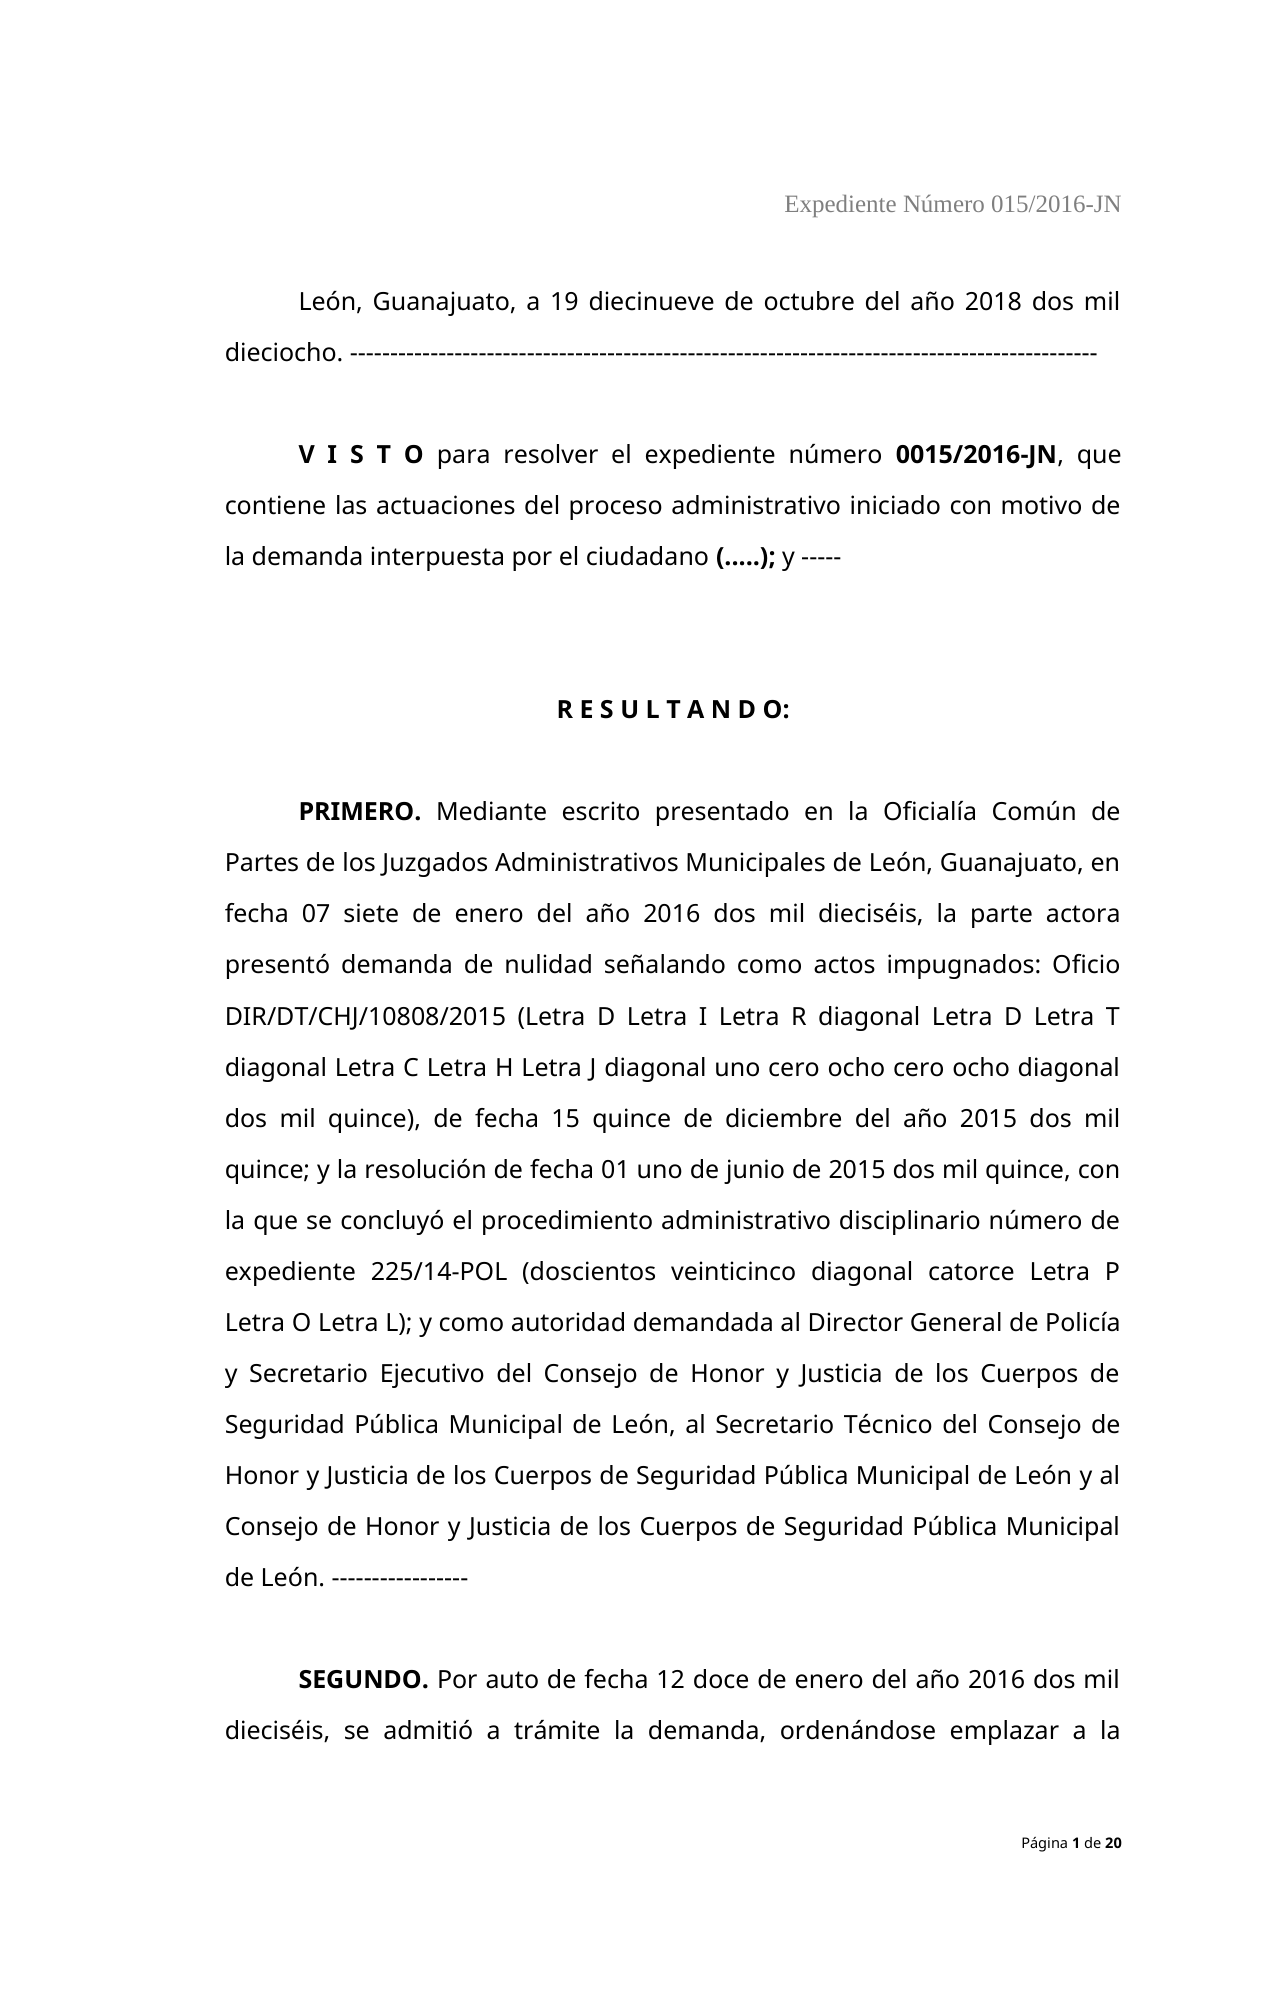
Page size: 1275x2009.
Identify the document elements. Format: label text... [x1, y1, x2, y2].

text PRIMERO. Mediante escrito presentado en la Oficialía Común de Partes de los Juzgados Administrativos Municipales de León, Guanajuato, en fecha 07 siete de enero del año 2016 dos mil dieciséis, la parte actora presentó demanda de nulidad señalando como actos impugnados: Oficio DIR/DT/CHJ/10808/2015 (Letra D Letra I Letra R diagonal Letra D Letra T diagonal Letra C Letra H Letra J diagonal uno cero ocho cero ocho diagonal dos mil quince), de fecha 15 quince de diciembre del año 2015 dos mil quince; y la resolución de fecha 01 uno de junio de 2015 dos mil quince, con la que se concluyó el procedimiento administrativo disciplinario número de expediente 225/14-POL (doscientos veinticinco diagonal catorce Letra P Letra O Letra L); y como autoridad demandada al Director General de Policía y Secretario Ejecutivo del Consejo de Honor y Justicia de los Cuerpos de Seguridad Pública Municipal de León, al Secretario Técnico del Consejo de Honor y Justicia de los Cuerpos de Seguridad Pública Municipal de León y al Consejo de Honor y Justicia de los Cuerpos de Seguridad Pública Municipal de León. ----------------- [224, 794, 1121, 1594]
text León, Guanajuato, a 19 diecinueve de octubre del año 2018 dos mil dieciocho. --------------------------------------------------------------------------------------------- [224, 283, 1121, 369]
text V I S T O para resolver el expediente número 0015/2016-JN, que contiene las actuaciones del proceso administrativo iniciado con motivo de la demanda interpuesta por el ciudadano (.....); y ----- [224, 437, 1121, 573]
text R E S U L T A N D O: [224, 692, 1121, 726]
